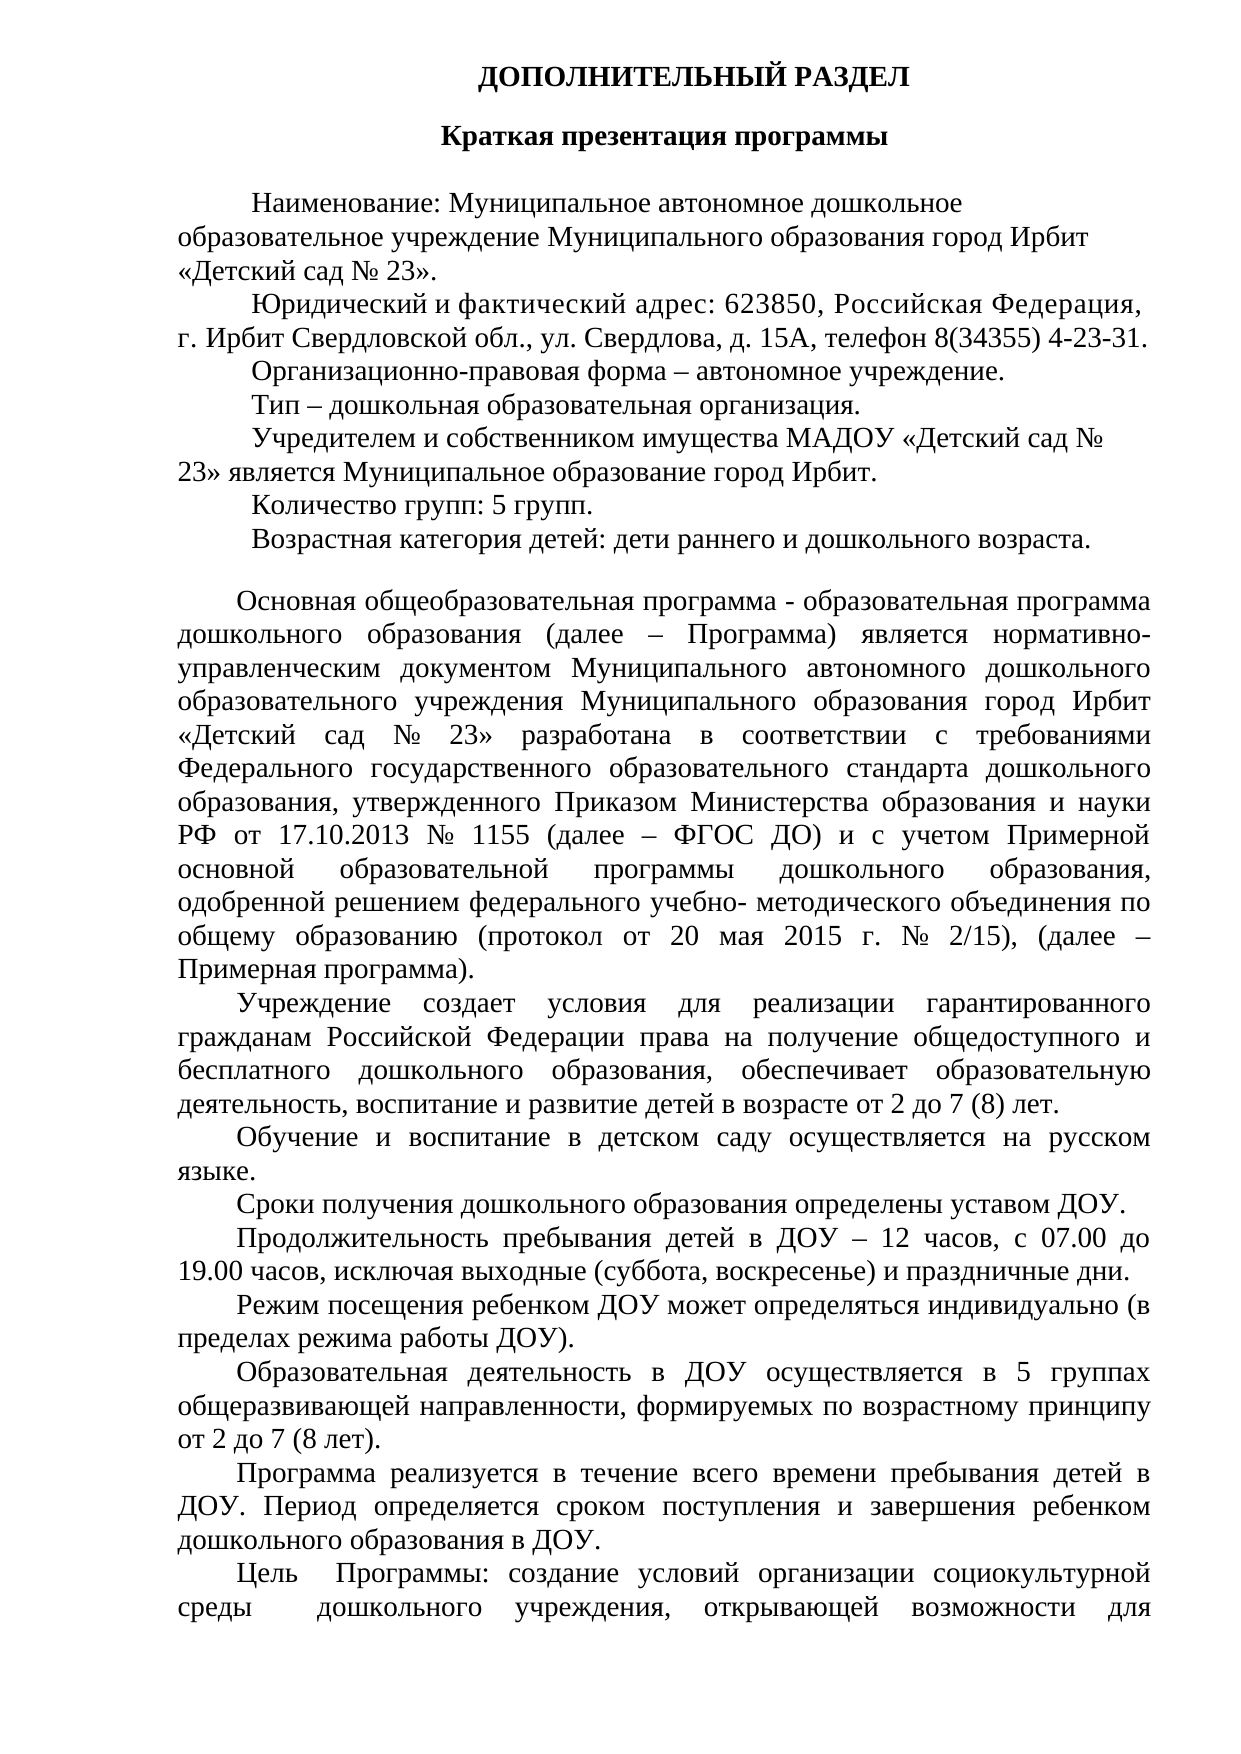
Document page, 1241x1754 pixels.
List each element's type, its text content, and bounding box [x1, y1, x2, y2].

text Основная общеобразовательная программа - образовательная программа дошкольного образования (далее – Программа) является нормативно-управленческим документом Муниципального автономного дошкольного образовательного учреждения Муниципального образования город Ирбит «Детский сад № 23» разработана в соответствии с требованиями Федерального государственного образовательного стандарта дошкольного образования, утвержденного Приказом Министерства образования и науки РФ от 17.10.2013 № 1155 (далее – ФГОС ДО) и с учетом Примерной основной образовательной программы дошкольного образования, одобренной решением федерального учебно- методического объединения по общему образованию (протокол от 20 мая 2015 г. № 2/15), (далее – Примерная программа). [177, 583, 1152, 985]
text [177, 1555, 1152, 1622]
text Наименование: Муниципальное автономное дошкольное образовательное учреждение Муниципального образования город Ирбит «Детский сад № 23». [177, 186, 1152, 286]
text ДОПОЛНИТЕЛЬНЫЙ РАЗДЕЛ [177, 59, 1152, 93]
text Тип – дошкольная образовательная организация. [177, 387, 1152, 420]
text Обучение и воспитание в детском саду осуществляется на русском языке. [177, 1119, 1152, 1186]
text Учреждение создает условия для реализации гарантированного гражданам Российской Федерации права на получение общедоступного и бесплатного дошкольного образования, обеспечивает образовательную деятельность, воспитание и развитие детей в возрасте от 2 до 7 (8) лет. [177, 985, 1152, 1119]
text Программа реализуется в течение всего времени пребывания детей в ДОУ. Период определяется сроком поступления и завершения ребенком дошкольного образования в ДОУ. [177, 1455, 1152, 1555]
text Организационно-правовая форма – автономное учреждение. [177, 353, 1152, 387]
text Режим посещения ребенком ДОУ может определяться индивидуально (в пределах режима работы ДОУ). [177, 1287, 1152, 1354]
text Продолжительность пребывания детей в ДОУ – 12 часов, с 07.00 до 19.00 часов, исключая выходные (суббота, воскресенье) и праздничные дни. [177, 1220, 1152, 1287]
text Краткая презентация программы [177, 118, 1152, 152]
text Юридический и фактический адрес: 623850, Российская Федерация, г. Ирбит Свердловской обл., ул. Свердлова, д. 15А, телефон 8(34355) 4-23-31. [177, 286, 1152, 353]
text Сроки получения дошкольного образования определены уставом ДОУ. [177, 1186, 1152, 1220]
text Количество групп: 5 групп. [177, 487, 1152, 521]
text Образовательная деятельность в ДОУ осуществляется в 5 группах общеразвивающей направленности, формируемых по возрастному принципу от 2 до 7 (8 лет). [177, 1354, 1152, 1455]
text Учредителем и собственником имущества МАДОУ «Детский сад № 23» является Муниципальное образование город Ирбит. [177, 420, 1152, 487]
text Возрастная категория детей: дети раннего и дошкольного возраста. [177, 521, 1152, 554]
